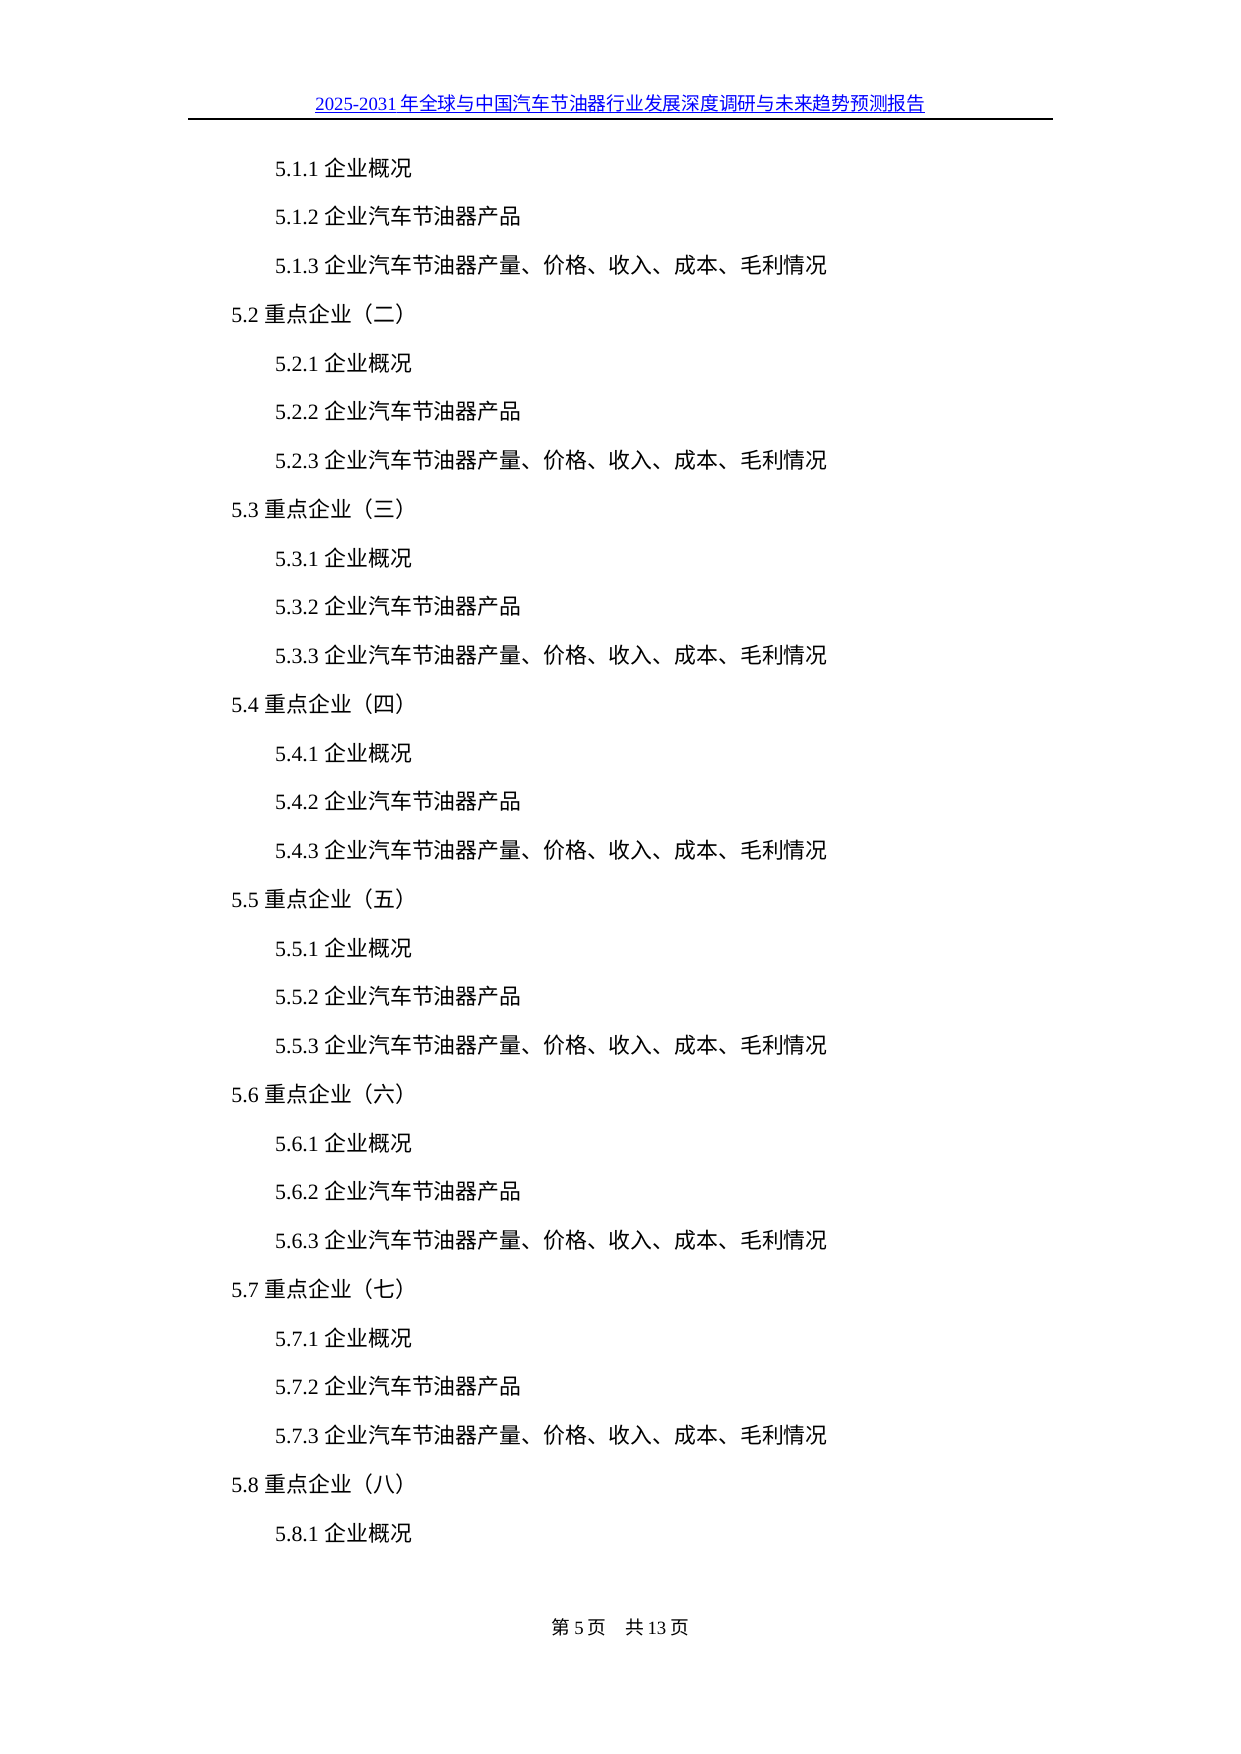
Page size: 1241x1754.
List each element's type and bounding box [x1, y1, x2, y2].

text [187, 150, 1053, 1548]
